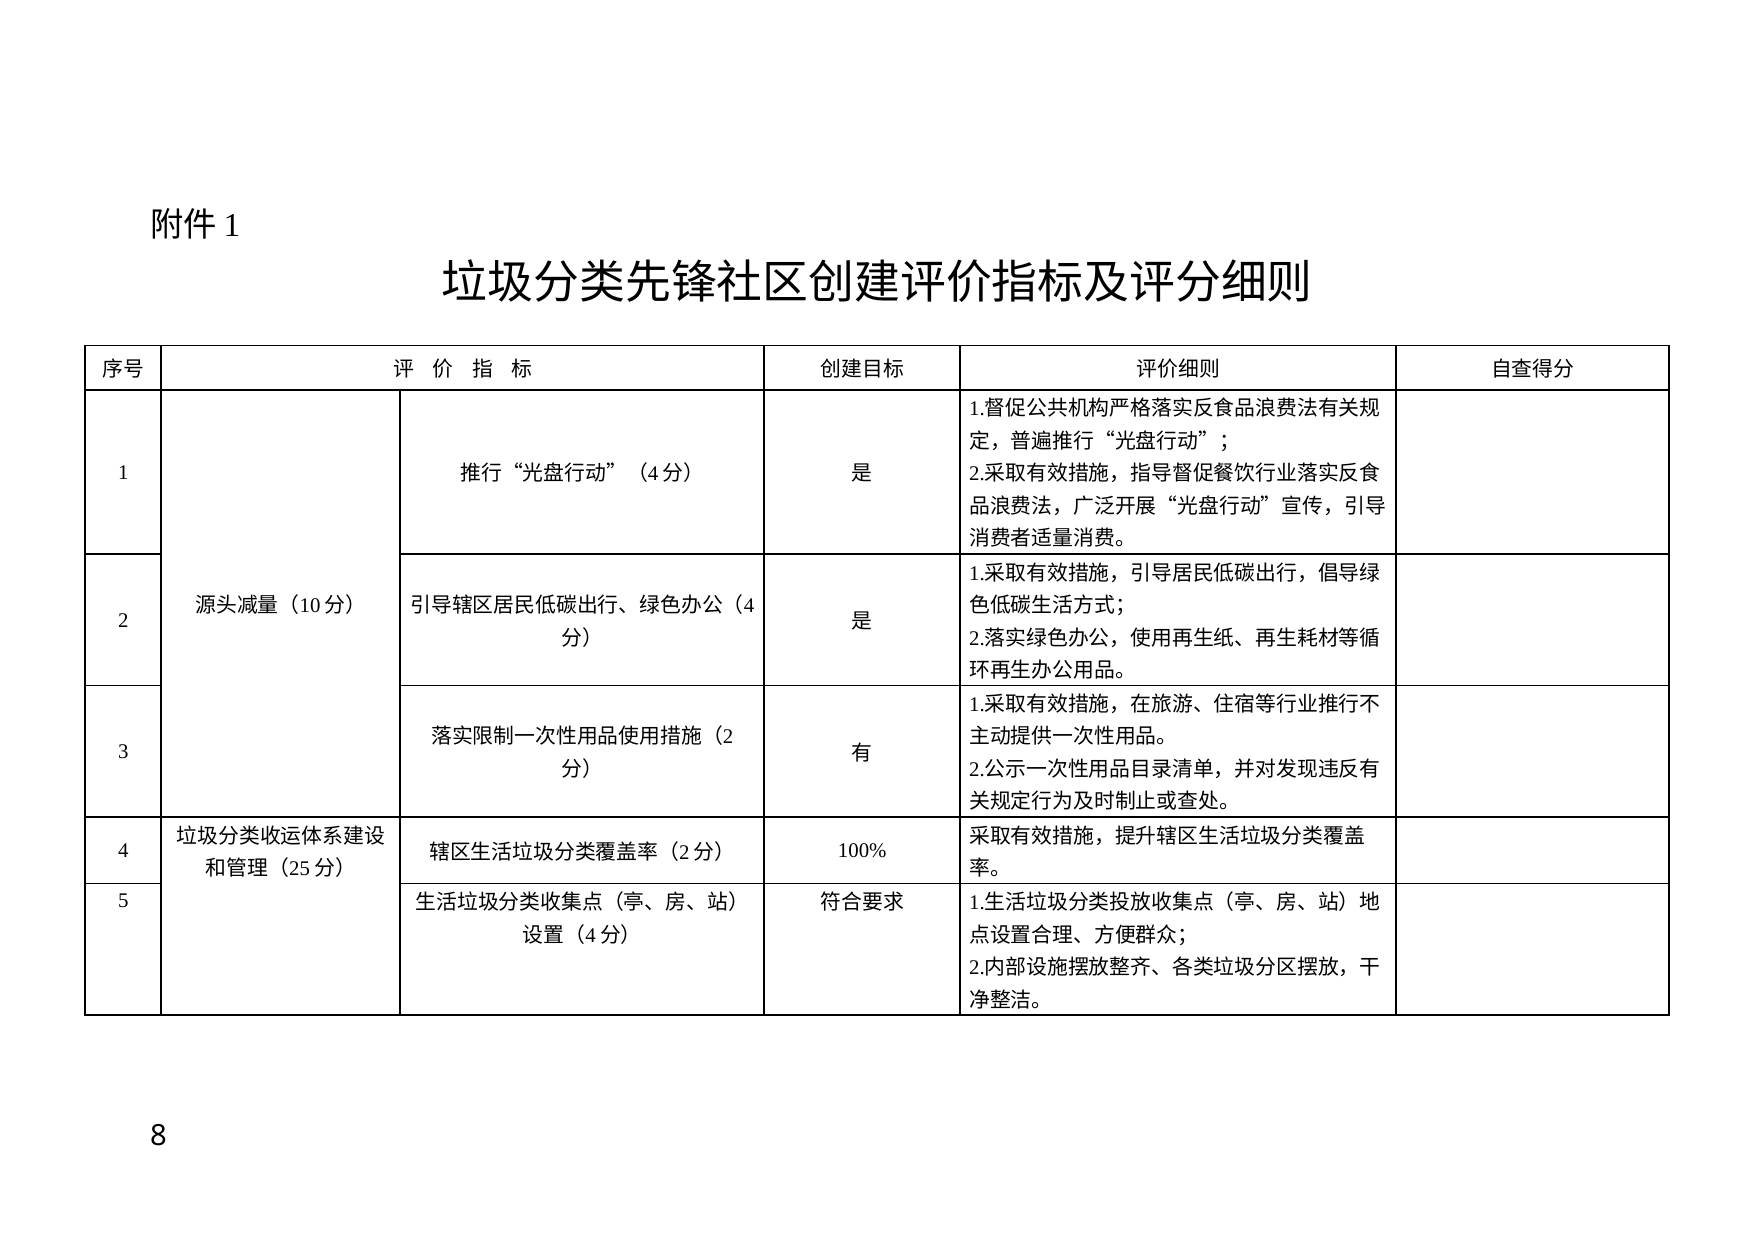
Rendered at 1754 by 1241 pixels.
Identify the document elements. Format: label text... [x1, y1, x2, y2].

table_cell 1.生活垃圾分类投放收集点（亭、房、站）地点设置合理、方便群众； 2.内部设施摆放整齐、各类垃圾分区摆放，干净整洁。 [961, 884, 1395, 1014]
table_cell 辖区生活垃圾分类覆盖率（2分） [401, 818, 763, 883]
table_cell [1397, 884, 1668, 1014]
table_cell 推行“光盘行动”（4分） [401, 391, 763, 553]
table_header 评价细则 [961, 346, 1395, 389]
table_cell 3 [86, 686, 160, 816]
table_cell [1397, 818, 1668, 883]
table_cell 源头减量（10分） [162, 391, 399, 816]
table_cell 符合要求 [765, 884, 959, 1014]
table_cell 1.采取有效措施，在旅游、住宿等行业推行不主动提供一次性用品。 2.公示一次性用品目录清单，并对发现违反有关规定行为及时制止或查处。 [961, 686, 1395, 816]
table_cell 生活垃圾分类收集点（亭、房、站）设置（4分） [401, 884, 763, 1014]
table_cell [1397, 555, 1668, 684]
table_header 创建目标 [765, 346, 959, 389]
table_cell 是 [765, 391, 959, 553]
table_cell 5 [86, 884, 160, 1014]
table_cell 有 [765, 686, 959, 816]
text 垃圾分类先锋社区创建评价指标及评分细则 [150, 246, 1604, 312]
table_cell 1.采取有效措施，引导居民低碳出行，倡导绿色低碳生活方式； 2.落实绿色办公，使用再生纸、再生耗材等循环再生办公用品。 [961, 555, 1395, 684]
text 附件1 [150, 198, 1604, 246]
table_cell 采取有效措施，提升辖区生活垃圾分类覆盖率。 [961, 818, 1395, 883]
table_cell 100% [765, 818, 959, 883]
table_cell 是 [765, 555, 959, 684]
table_cell 引导辖区居民低碳出行、绿色办公（4分） [401, 555, 763, 684]
table_cell [1397, 686, 1668, 816]
table_header 序号 [86, 346, 160, 389]
table_cell 2 [86, 555, 160, 684]
table_cell 垃圾分类收运体系建设和管理（25分） [162, 818, 399, 1014]
table_header 评 价 指 标 [162, 346, 763, 389]
table_header 自查得分 [1397, 346, 1668, 389]
table_cell [1397, 391, 1668, 553]
table_cell 1 [86, 391, 160, 553]
table_cell 4 [86, 818, 160, 883]
table_cell 1.督促公共机构严格落实反食品浪费法有关规定，普遍推行“光盘行动”； 2.采取有效措施，指导督促餐饮行业落实反食品浪费法，广泛开展“光盘行动”宣传，引导消费者适量消费。 [961, 391, 1395, 553]
table_cell 落实限制一次性用品使用措施（2分） [401, 686, 763, 816]
